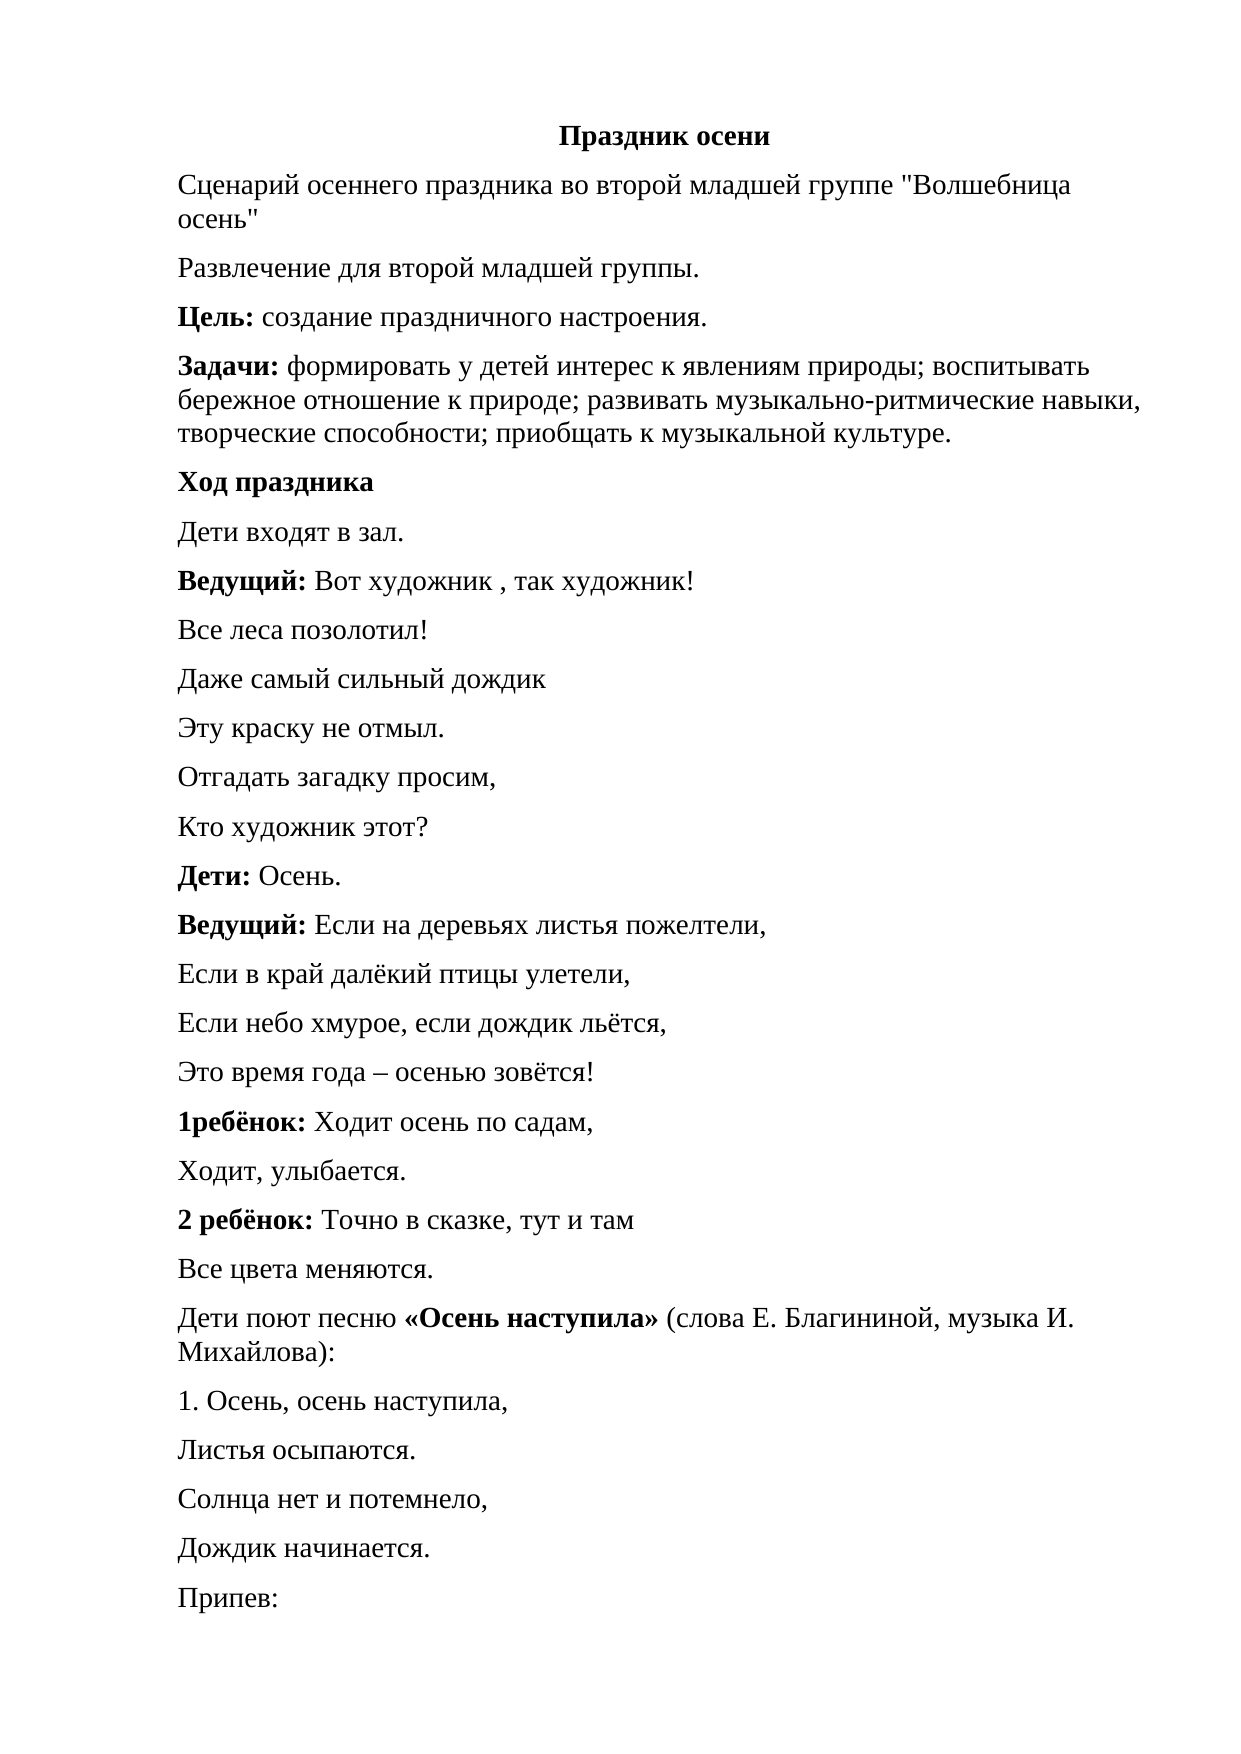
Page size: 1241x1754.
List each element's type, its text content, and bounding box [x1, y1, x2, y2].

text Ход праздника [177, 464, 1152, 498]
text Ведущий: Вот художник , так художник! [177, 563, 1152, 596]
text Отгадать загадку просим, [177, 759, 1152, 793]
text Солнца нет и потемнело, [177, 1481, 1152, 1515]
text Ходит, улыбается. [177, 1153, 1152, 1186]
text 1ребёнок: Ходит осень по садам, [177, 1104, 1152, 1137]
text Сценарий осеннего праздника во второй младшей группе "Волшебница осень" [177, 167, 1152, 234]
text Припев: [177, 1580, 1152, 1613]
text Если в край далёкий птицы улетели, [177, 956, 1152, 990]
text Ведущий: Если на деревьях листья пожелтели, [177, 907, 1152, 941]
text Все цвета меняются. [177, 1251, 1152, 1285]
text 2 ребёнок: Точно в сказке, тут и там [177, 1202, 1152, 1236]
text Дети входят в зал. [177, 514, 1152, 547]
text Дети поют песню «Осень наступила» (слова Е. Благининой, музыка И. Михайлова): [177, 1300, 1152, 1367]
text Развлечение для второй младшей группы. [177, 250, 1152, 283]
text Все леса позолотил! [177, 612, 1152, 646]
text 1. Осень, осень наступила, [177, 1383, 1152, 1417]
text Если небо хмурое, если дождик льётся, [177, 1005, 1152, 1039]
text Дождик начинается. [177, 1531, 1152, 1564]
text Цель: создание праздничного настроения. [177, 299, 1152, 333]
text Задачи: формировать у детей интерес к явлениям природы; воспитывать бережное отношение к природе; развивать музыкально-ритмические навыки, творческие способности; приобщать к музыкальной культуре. [177, 348, 1152, 449]
text Это время года – осенью зовётся! [177, 1054, 1152, 1088]
text Кто художник этот? [177, 809, 1152, 842]
text Эту краску не отмыл. [177, 710, 1152, 744]
text Праздник осени [177, 118, 1152, 152]
text Дети: Осень. [177, 858, 1152, 891]
text Листья осыпаются. [177, 1432, 1152, 1466]
text Даже самый сильный дождик [177, 661, 1152, 695]
